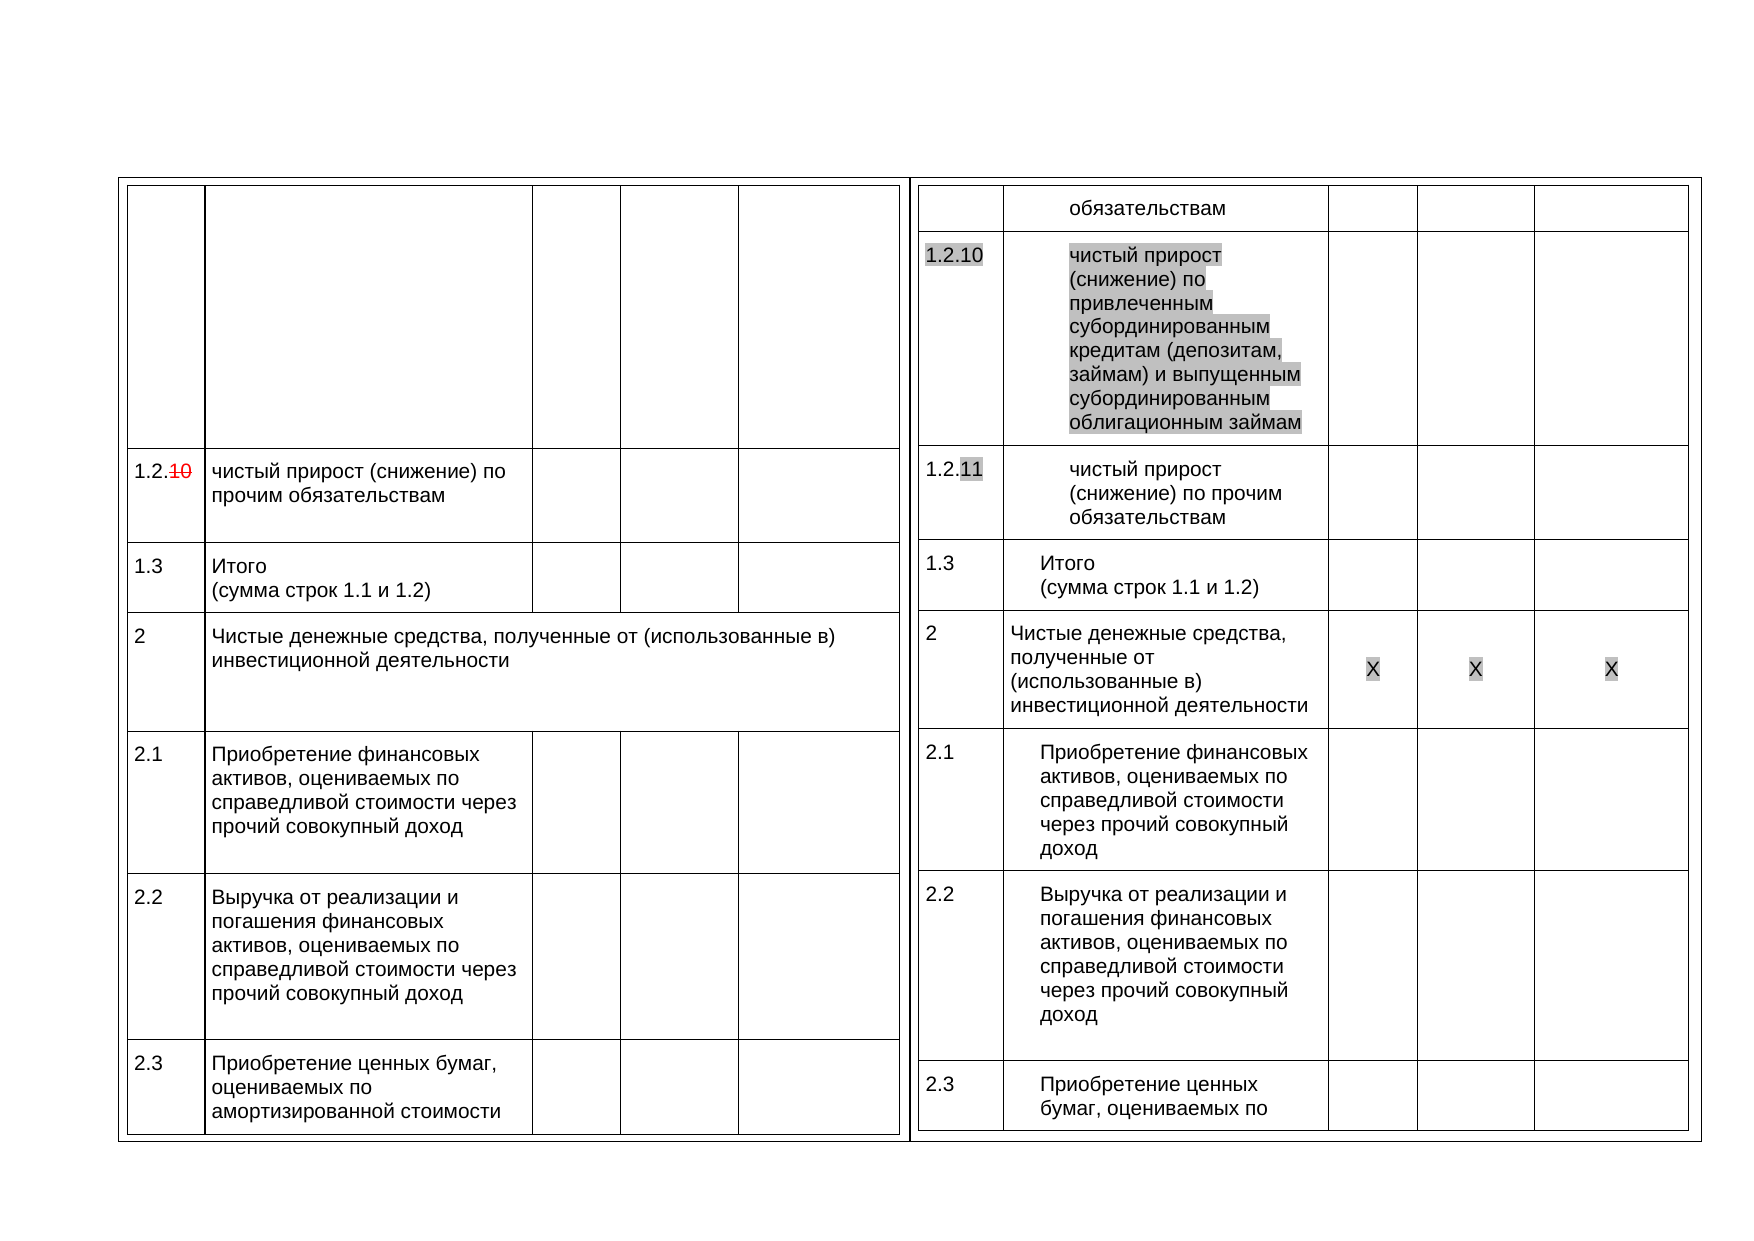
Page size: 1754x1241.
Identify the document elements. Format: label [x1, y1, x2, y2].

table_cell [119, 178, 909, 1141]
table_cell [911, 178, 1701, 1141]
